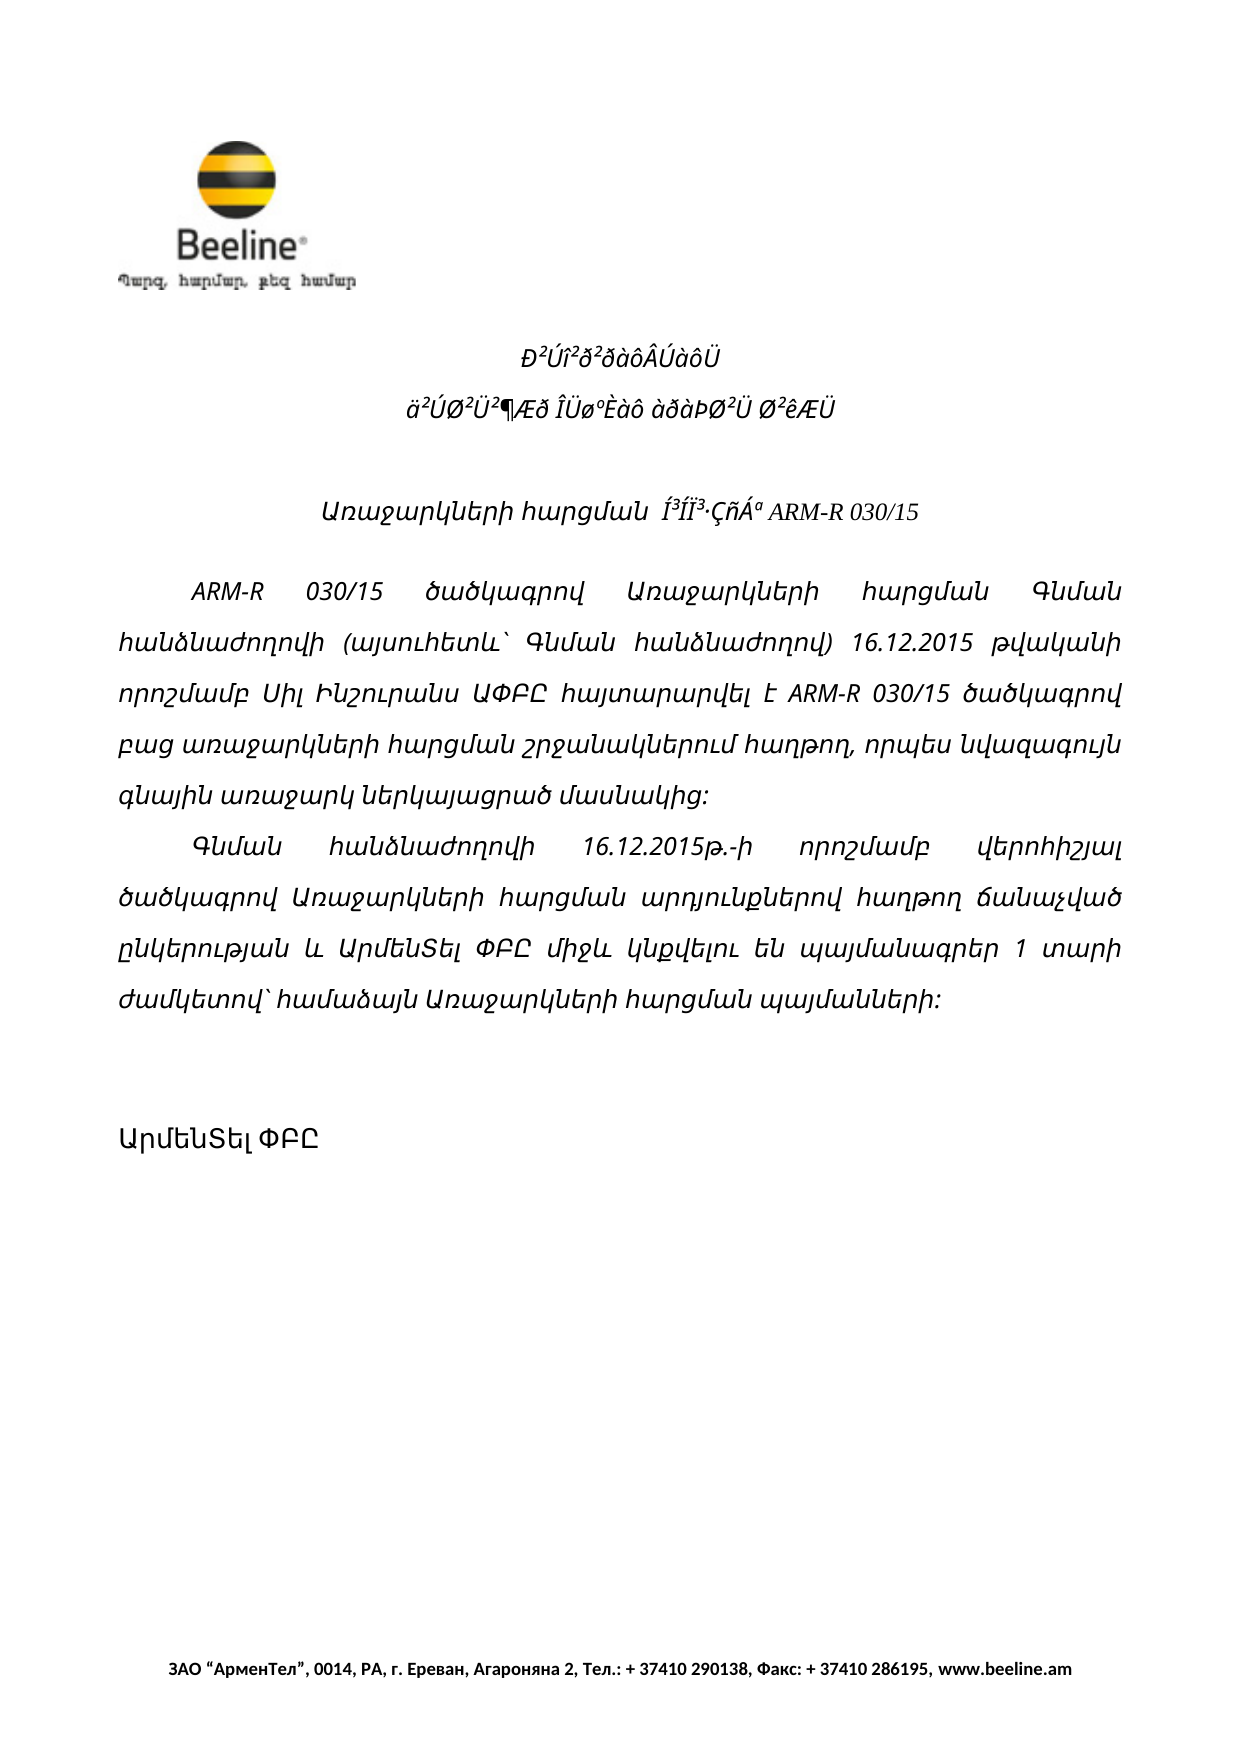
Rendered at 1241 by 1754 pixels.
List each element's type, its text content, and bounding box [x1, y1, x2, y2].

subtitle ARM-R 030/15 ծածկագրով Առաջարկների հարցման Գնման հանձնաժողովի (այսուհետև` Գնման հանձնաժողով) 16.12.2015 թվականի որոշմամբ Սիլ Ինշուրանս ԱՓԲԸ հայտարարվել է ARM-R 030/15 ծածկագրով բաց առաջարկների հարցման շրջանակներում հաղթող, որպես նվազագույն գնային առաջարկ ներկայացրած մասնակից: [118, 573, 1122, 812]
picture [118, 141, 356, 290]
subtitle Առաջարկների հարցման Í³ÍÏ³·ÇñÁª ARM-R 030/15 [118, 494, 1122, 528]
subtitle Գնման հանձնաժողովի 16.12.2015թ.-ի որոշմամբ վերոհիշյալ ծածկագրով Առաջարկների հարցման արդյունքներով հաղթող ճանաչված ընկերության և ԱրմենՏել ՓԲԸ միջև կնքվելու են պայմանագրեր 1 տարի ժամկետով` համաձայն Առաջարկների հարցման պայմանների: [118, 829, 1122, 1016]
text ԱրմենՏել ՓԲԸ [118, 1119, 1122, 1156]
title Ð²Úî²ð²ðàôÂÚàôÜ [118, 341, 1122, 375]
text ä²ÚØ²Ü²¶Æð ÎÜøºÈàô àðàÞØ²Ü Ø²êÆÜ [118, 392, 1122, 426]
